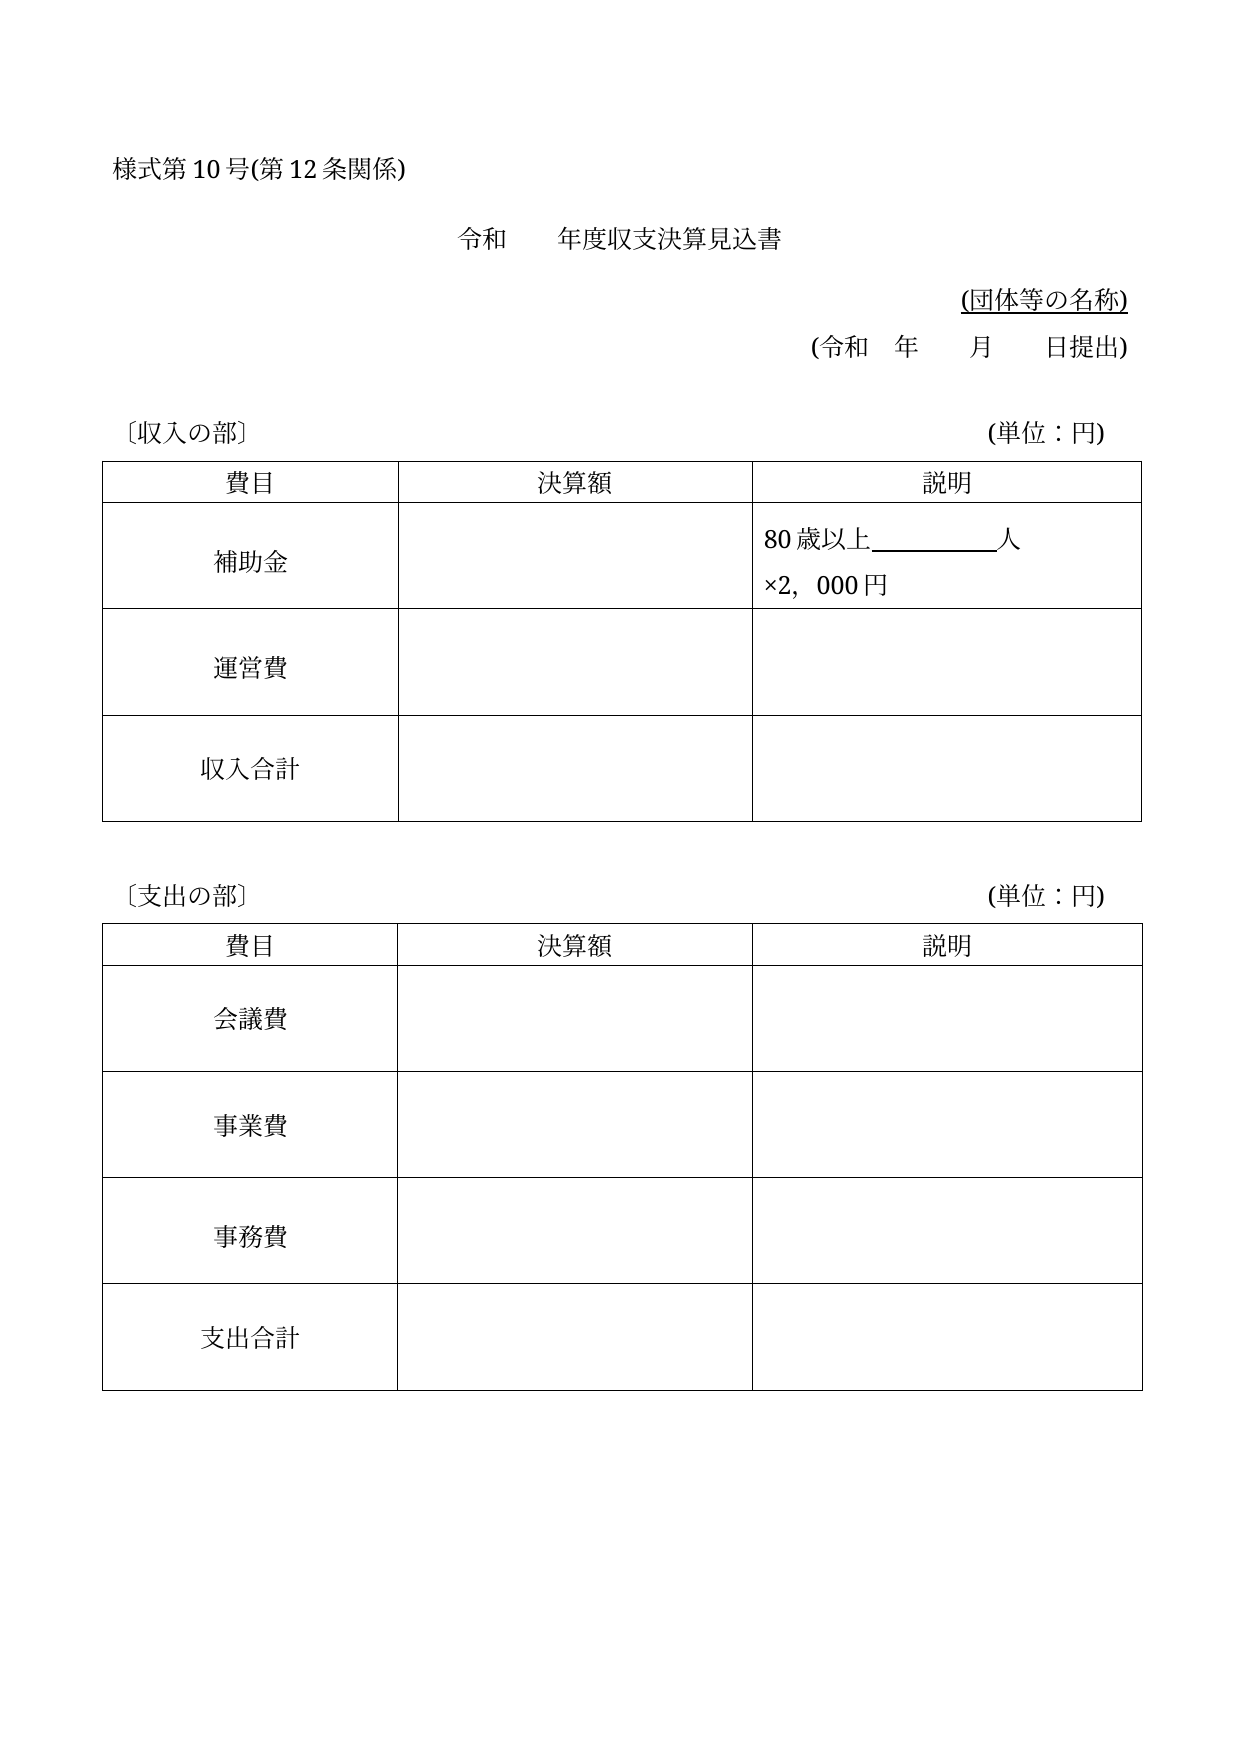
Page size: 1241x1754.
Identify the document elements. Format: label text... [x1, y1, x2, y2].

table_cell [753, 716, 1141, 821]
table_header 決算額 [398, 924, 752, 964]
text 〔収入の部〕 (単位：円) [112, 414, 1128, 450]
table_cell [398, 1072, 752, 1177]
table_cell 支出合計 [103, 1284, 397, 1389]
table_header 説明 [753, 462, 1141, 502]
table_header 費目 [103, 462, 398, 502]
table_cell 運営費 [103, 609, 398, 714]
table_cell [753, 609, 1141, 714]
text 〔支出の部〕 (単位：円) [112, 877, 1128, 913]
table_cell 収入合計 [103, 716, 398, 821]
table_cell [753, 1284, 1142, 1389]
table_cell [398, 966, 752, 1071]
table_cell 事業費 [103, 1072, 397, 1177]
table_header 費目 [103, 924, 397, 964]
table_cell [398, 1178, 752, 1283]
text 様式第10号(第12条関係) [112, 150, 1128, 186]
table_cell 補助金 [103, 503, 398, 608]
table_cell [398, 1284, 752, 1389]
text (令和 年 月 日提出) [112, 327, 1128, 363]
table_header 決算額 [399, 462, 752, 502]
table_cell [399, 503, 752, 608]
table_cell [753, 1178, 1142, 1283]
table_cell 事務費 [103, 1178, 397, 1283]
table_cell [753, 1072, 1142, 1177]
text (団体等の名称) [112, 281, 1128, 317]
table_cell 80歳以上 人 ×2，000円 [753, 503, 1141, 608]
table_cell [753, 966, 1142, 1071]
table_cell [399, 716, 752, 821]
table_cell [399, 609, 752, 714]
table_cell 会議費 [103, 966, 397, 1071]
table_header 説明 [753, 924, 1142, 964]
text 令和 年度収支決算見込書 [112, 220, 1128, 256]
